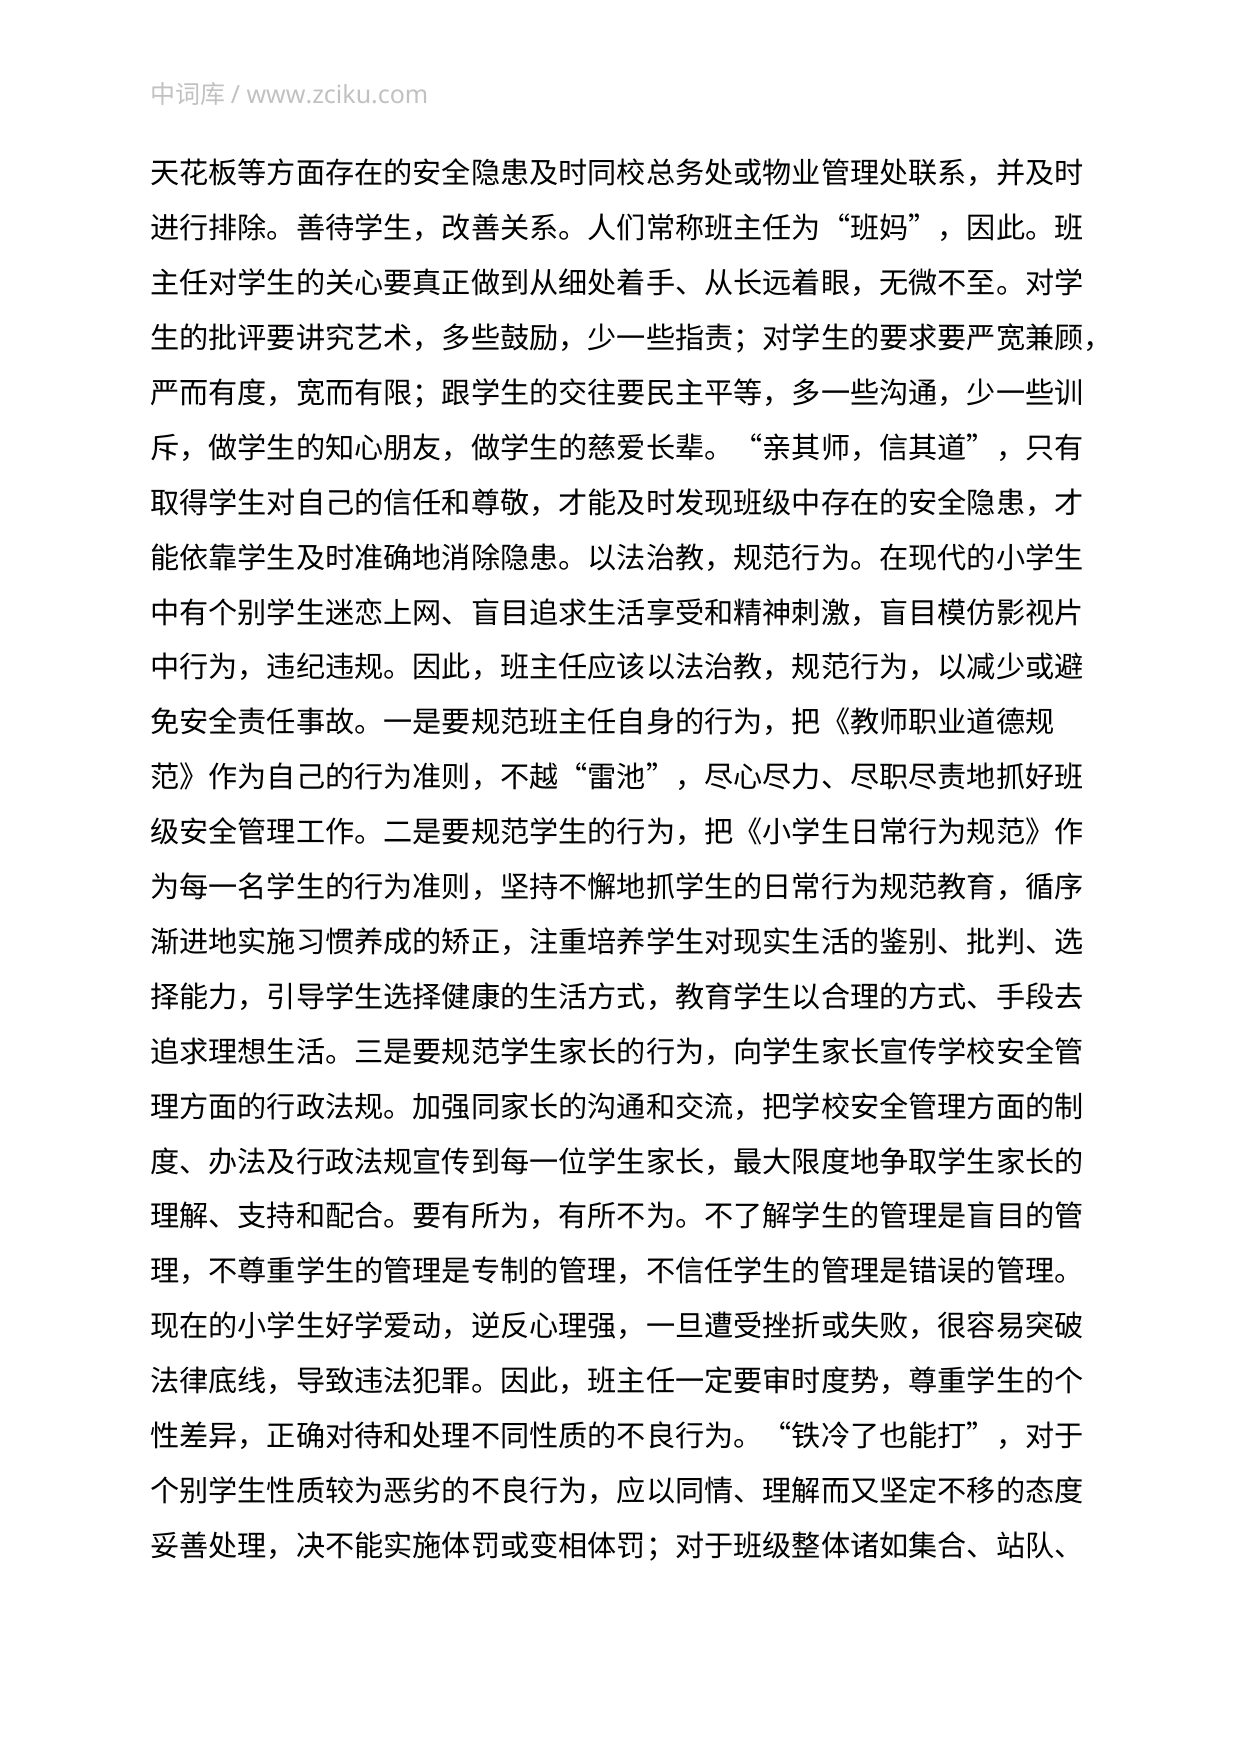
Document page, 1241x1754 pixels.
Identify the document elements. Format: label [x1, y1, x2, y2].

text [150, 150, 1090, 1565]
